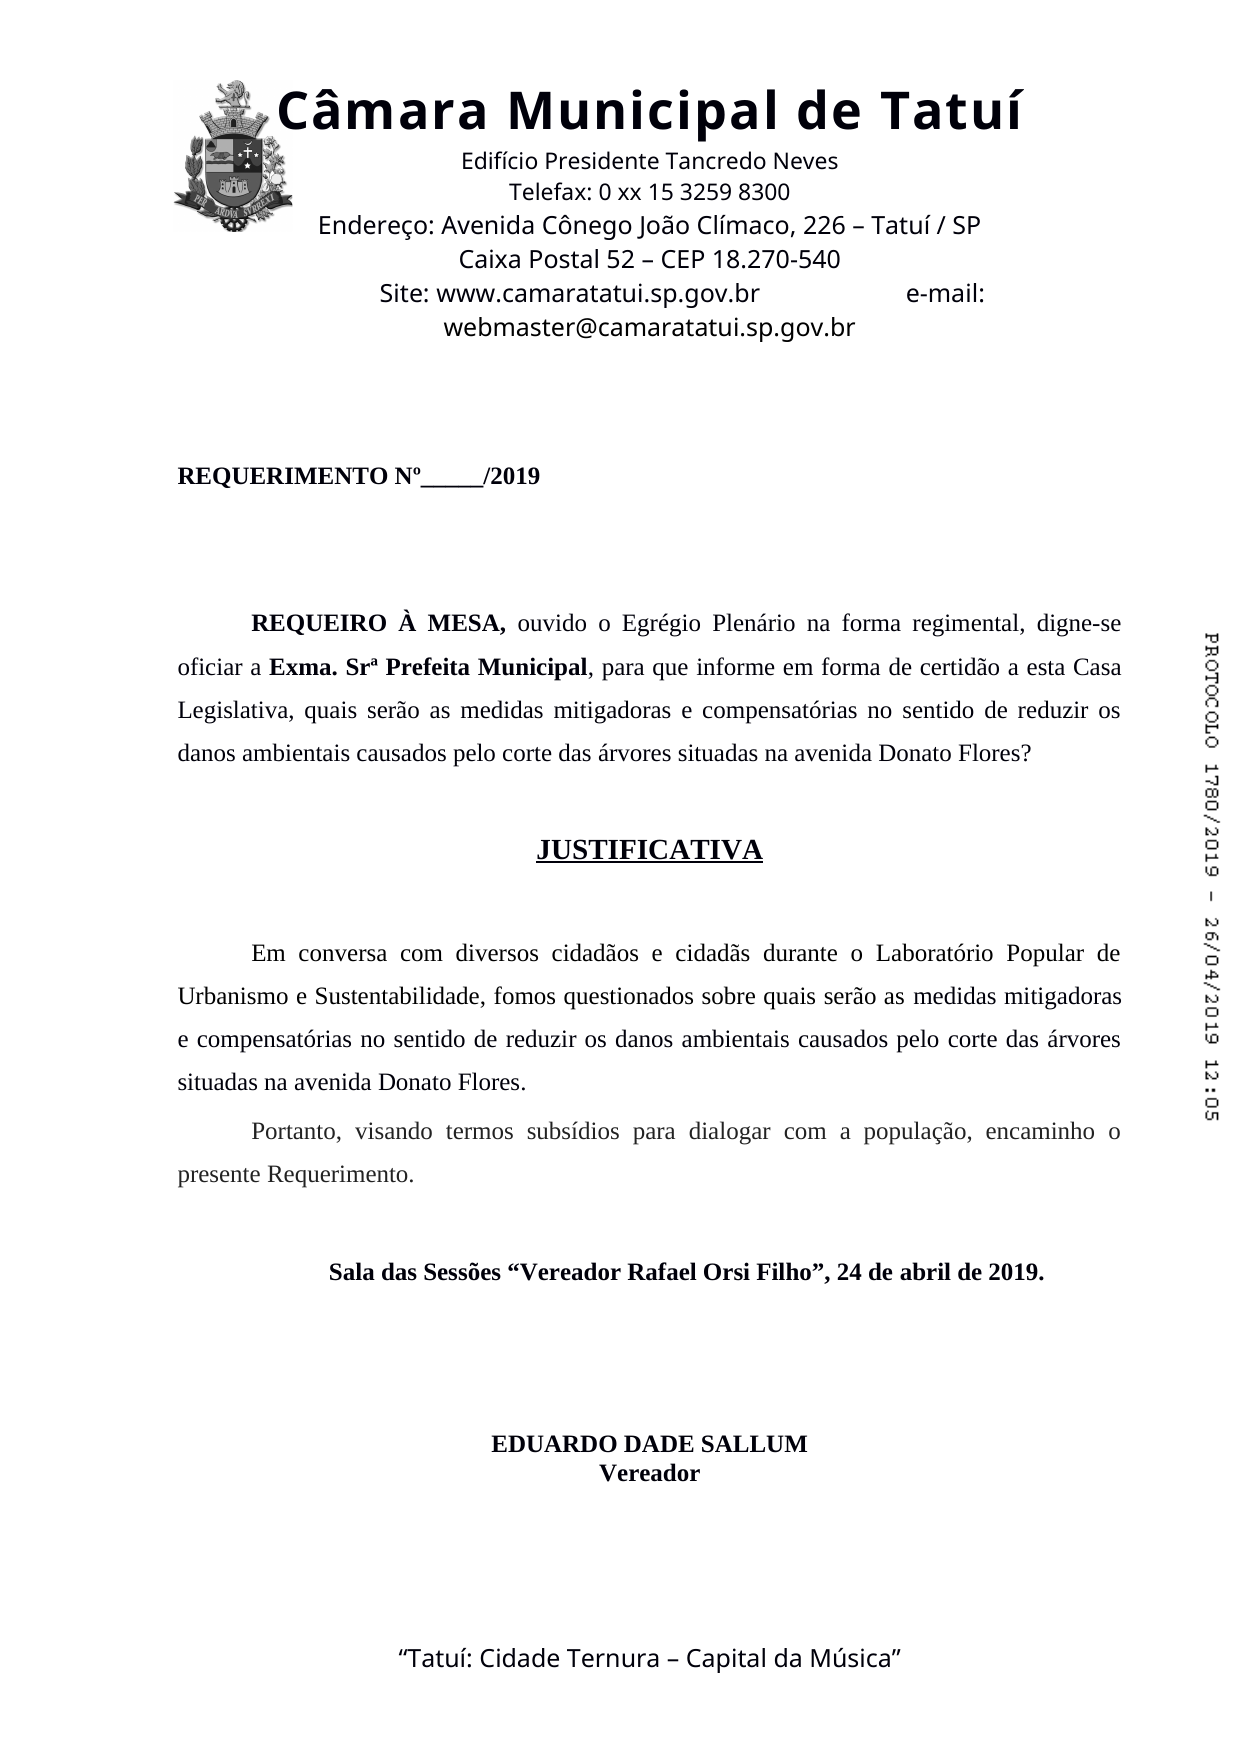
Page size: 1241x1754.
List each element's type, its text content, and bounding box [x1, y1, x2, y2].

picture [1177, 629, 1241, 1125]
text Sala das Sessões “Vereador Rafael Orsi Filho”, 24 de abril de 2019. [251, 1257, 1122, 1286]
text Portanto, visando termos subsídios para dialogar com a população, encaminho o presente Requerimento. [177, 1116, 1122, 1188]
text JUSTIFICATIVA [177, 787, 1122, 866]
text REQUEIRO À MESA, ouvido o Egrégio Plenário na forma regimental, digne-se oficiar a Exma. Srª Prefeita Municipal, para que informe em forma de certidão a esta Casa Legislativa, quais serão as medidas mitigadoras e compensatórias no sentido de reduzir os danos ambientais causados pelo corte das árvores situadas na avenida Donato Flores? [177, 608, 1122, 767]
text Em conversa com diversos cidadãos e cidadãs durante o Laboratório Popular de Urbanismo e Sustentabilidade, fomos questionados sobre quais serão as medidas mitigadoras e compensatórias no sentido de reduzir os danos ambientais causados pelo corte das árvores situadas na avenida Donato Flores. [177, 938, 1122, 1096]
text REQUERIMENTO Nº_____/2019 [177, 461, 1122, 490]
